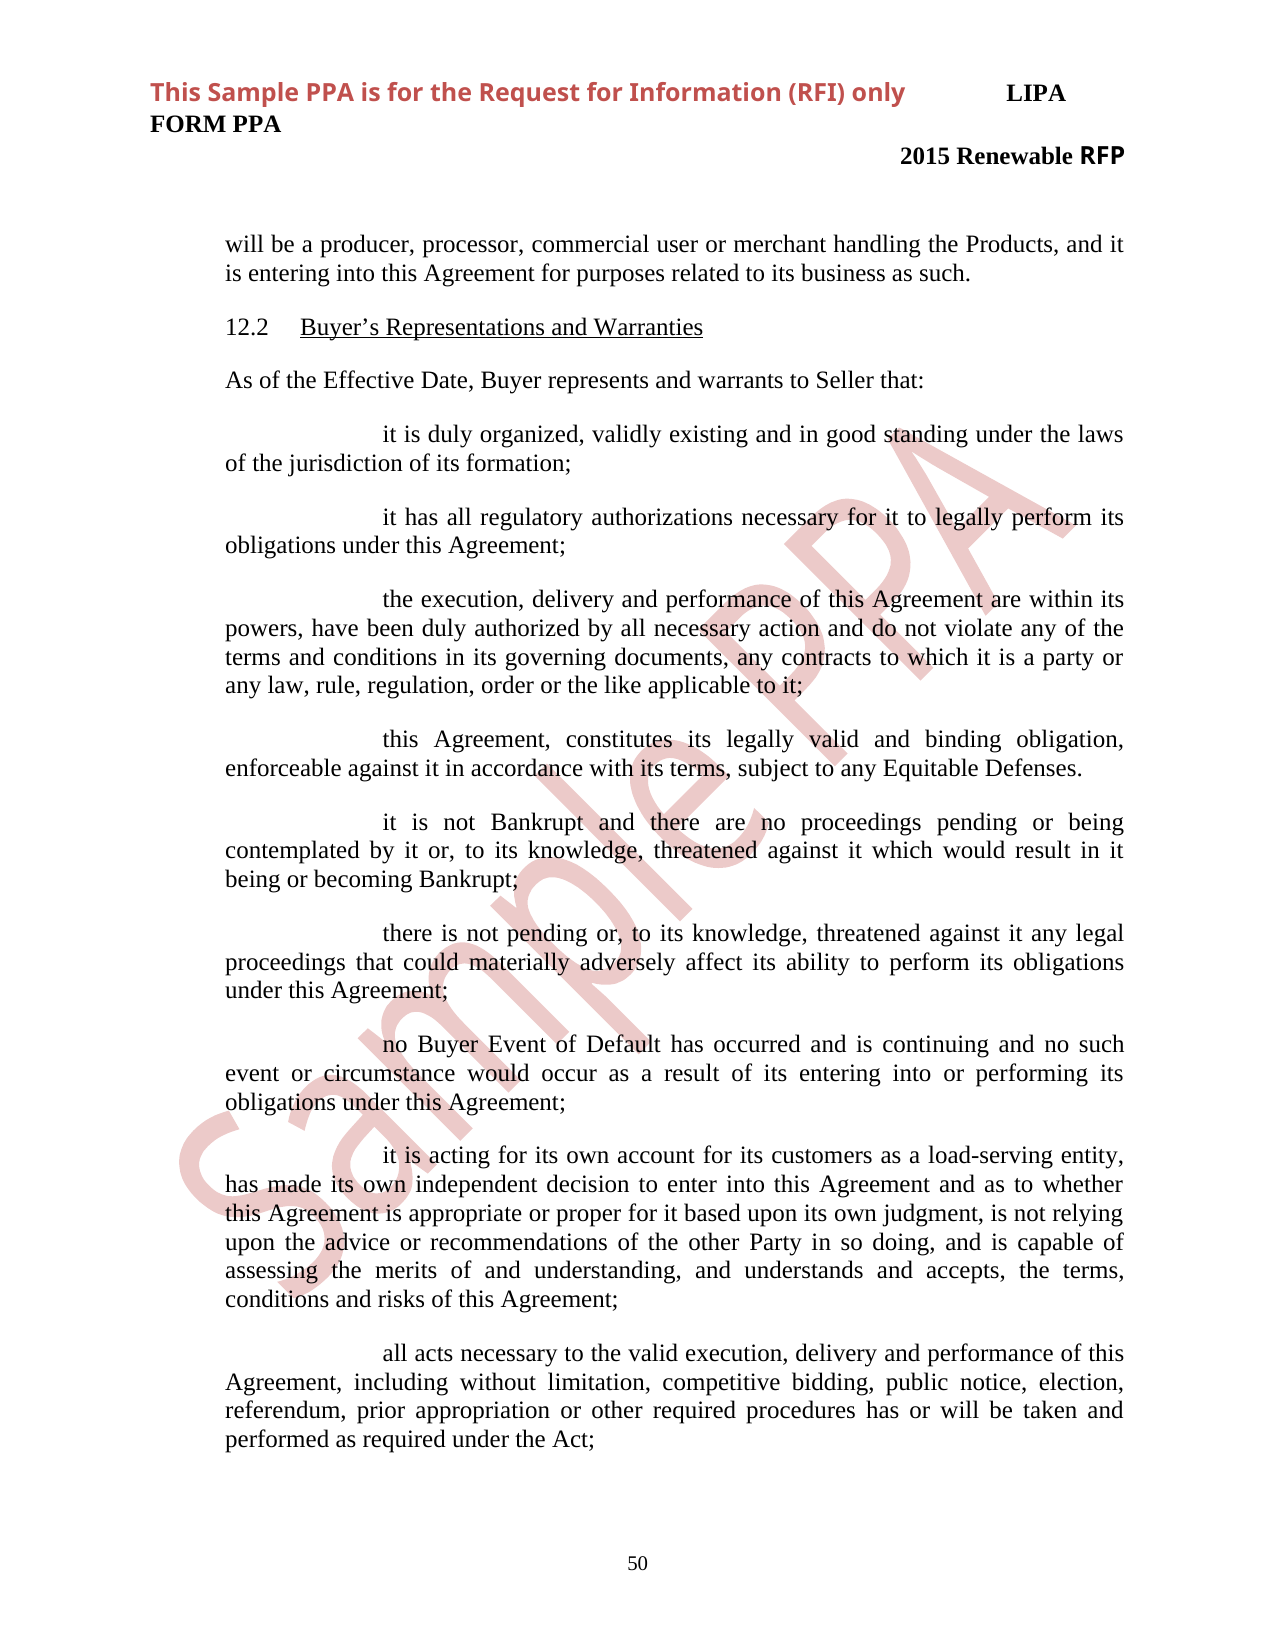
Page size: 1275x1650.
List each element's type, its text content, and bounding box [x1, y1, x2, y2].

subtitle Buyer’s Representations and Warranties [150, 312, 1125, 340]
subtitle no Buyer Event of Default has occurred and is continuing and no such event or circumstance would occur as a result of its entering into or performing its obligations under this Agreement; [225, 1029, 1125, 1115]
subtitle As of the Effective Date, Buyer represents and warrants to Seller that: [150, 365, 1125, 394]
subtitle it is duly organized, validly existing and in good standing under the laws of the jurisdiction of its formation; [225, 419, 1125, 477]
subtitle this Agreement, constitutes its legally valid and binding obligation, enforceable against it in accordance with its terms, subject to any Equitable Defenses. [225, 724, 1125, 782]
subtitle there is not pending or, to its knowledge, threatened against it any legal proceedings that could materially adversely affect its ability to perform its obligations under this Agreement; [225, 918, 1125, 1004]
subtitle it has all regulatory authorizations necessary for it to legally perform its obligations under this Agreement; [225, 502, 1125, 559]
subtitle it is not Bankrupt and there are no proceedings pending or being contemplated by it or, to its knowledge, threatened against it which would result in it being or becoming Bankrupt; [225, 807, 1125, 893]
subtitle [225, 229, 1125, 287]
subtitle all acts necessary to the valid execution, delivery and performance of this Agreement, including without limitation, competitive bidding, public notice, election, referendum, prior appropriation or other required procedures has or will be taken and performed as required under the Act; [225, 1338, 1125, 1453]
subtitle it is acting for its own account for its customers as a load-serving entity, has made its own independent decision to enter into this Agreement and as to whether this Agreement is appropriate or proper for it based upon its own judgment, is not relying upon the advice or recommendations of the other Party in so doing, and is capable of assessing the merits of and understanding, and understands and accepts, the terms, conditions and risks of this Agreement; [225, 1140, 1125, 1313]
subtitle the execution, delivery and performance of this Agreement are within its powers, have been duly authorized by all necessary action and do not violate any of the terms and conditions in its governing documents, any contracts to which it is a party or any law, rule, regulation, order or the like applicable to it; [225, 584, 1125, 699]
